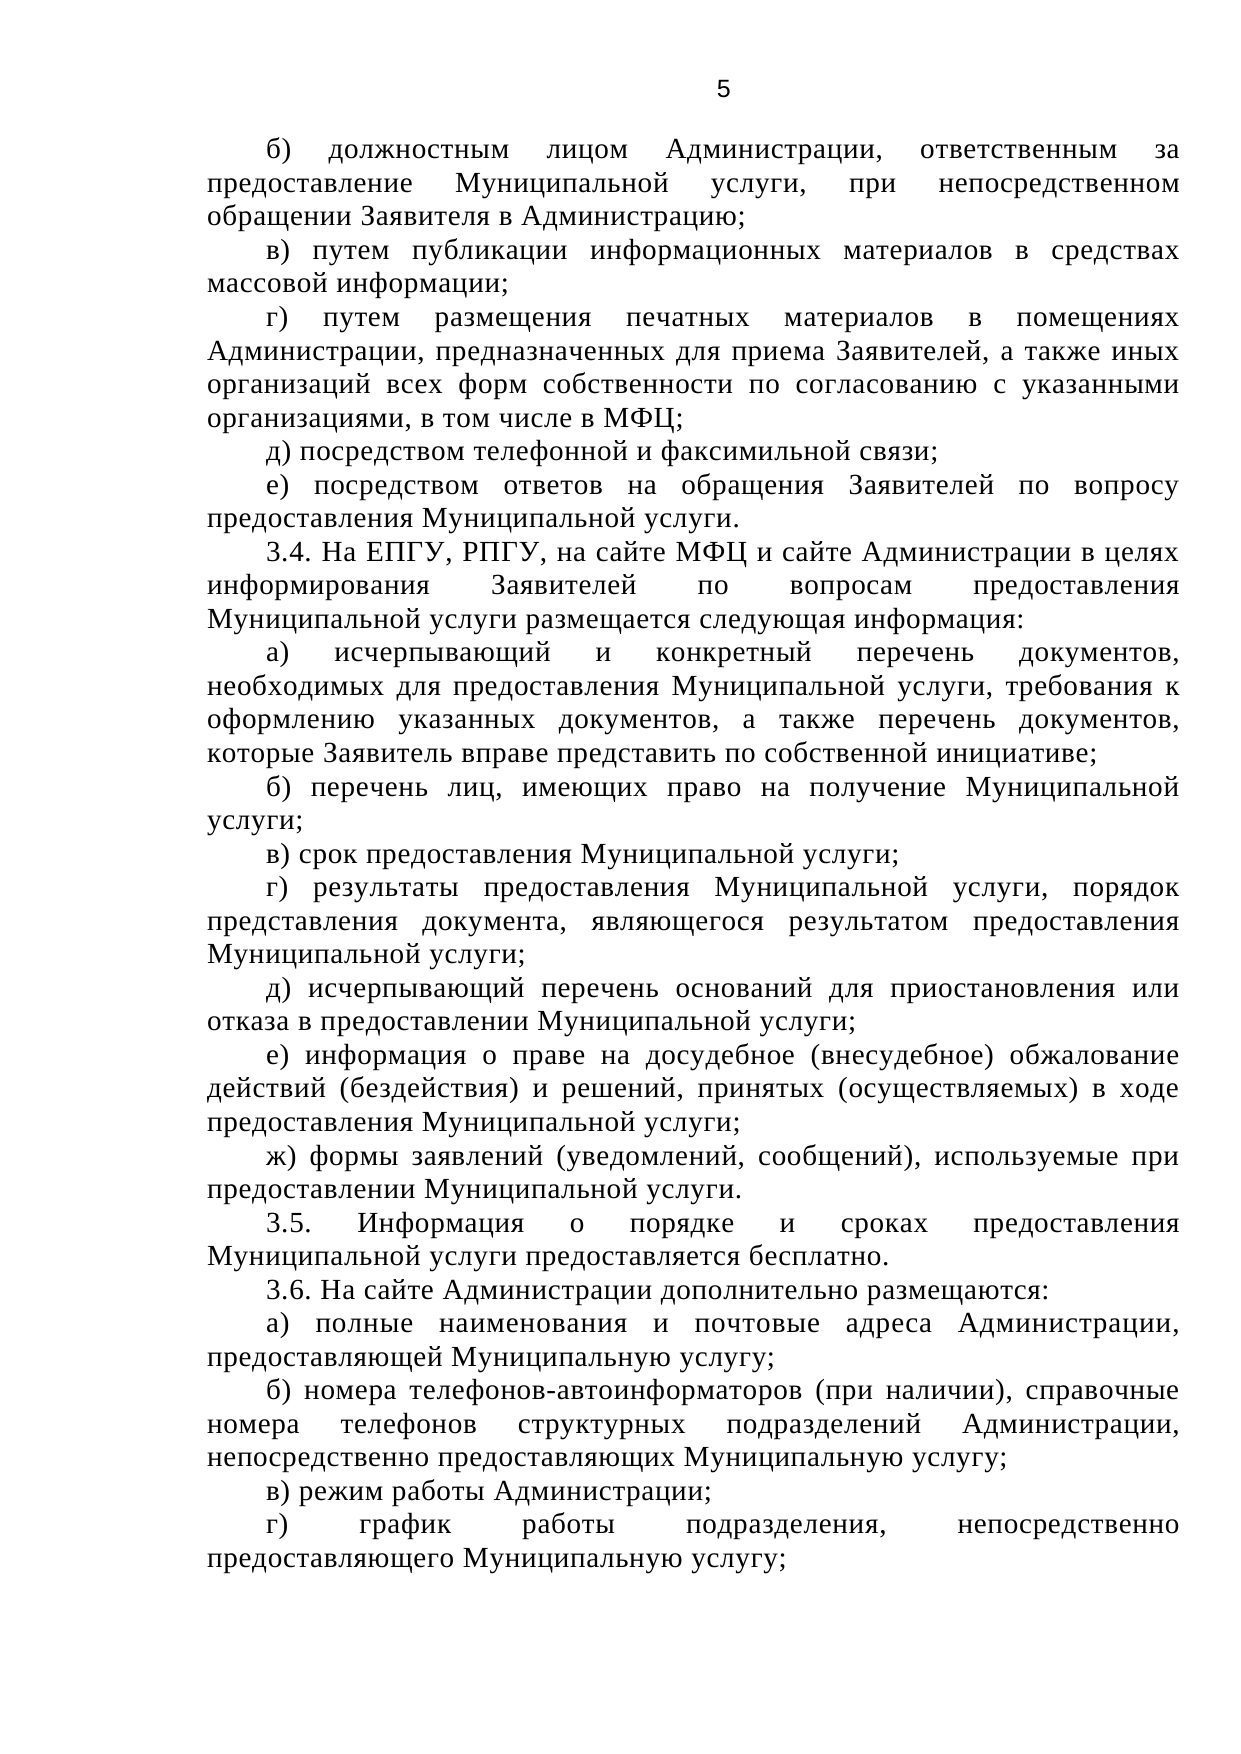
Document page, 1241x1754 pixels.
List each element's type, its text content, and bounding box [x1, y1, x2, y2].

text б) перечень лиц, имеющих право на получение Муниципальной услуги; [207, 769, 1181, 836]
text ж) формы заявлений (уведомлений, сообщений), используемые при предоставлении Муниципальной услуги. [207, 1138, 1181, 1205]
text а) исчерпывающий и конкретный перечень документов, необходимых для предоставления Муниципальной услуги, требования к оформлению указанных документов, а также перечень документов, которые Заявитель вправе представить по собственной инициативе; [207, 634, 1181, 769]
text в) срок предоставления Муниципальной услуги; [207, 836, 1181, 869]
text д) посредством телефонной и факсимильной связи; [207, 433, 1181, 467]
text 3.4. На ЕПГУ, РПГУ, на сайте МФЦ и сайте Администрации в целях информирования Заявителей по вопросам предоставления Муниципальной услуги размещается следующая информация: [207, 534, 1181, 634]
text 3.6. На сайте Администрации дополнительно размещаются: [207, 1272, 1181, 1305]
text е) информация о праве на досудебное (внесудебное) обжалование действий (бездействия) и решений, принятых (осуществляемых) в ходе предоставления Муниципальной услуги; [207, 1037, 1181, 1138]
text д) исчерпывающий перечень оснований для приостановления или отказа в предоставлении Муниципальной услуги; [207, 970, 1181, 1037]
text е) посредством ответов на обращения Заявителей по вопросу предоставления Муниципальной услуги. [207, 467, 1181, 534]
text в) режим работы Администрации; [207, 1473, 1181, 1507]
text 3.5. Информация о порядке и сроках предоставления Муниципальной услуги предоставляется бесплатно. [207, 1205, 1181, 1272]
text б) должностным лицом Администрации, ответственным за предоставление Муниципальной услуги, при непосредственном обращении Заявителя в Администрацию; [207, 131, 1181, 232]
text б) номера телефонов-автоинформаторов (при наличии), справочные номера телефонов структурных подразделений Администрации, непосредственно предоставляющих Муниципальную услугу; [207, 1372, 1181, 1473]
text в) путем публикации информационных материалов в средствах массовой информации; [207, 232, 1181, 299]
text г) график работы подразделения, непосредственно предоставляющего Муниципальную услугу; [207, 1507, 1181, 1574]
text а) полные наименования и почтовые адреса Администрации, предоставляющей Муниципальную услугу; [207, 1305, 1181, 1372]
text г) результаты предоставления Муниципальной услуги, порядок представления документа, являющегося результатом предоставления Муниципальной услуги; [207, 869, 1181, 970]
text г) путем размещения печатных материалов в помещениях Администрации, предназначенных для приема Заявителей, а также иных организаций всех форм собственности по согласованию с указанными организациями, в том числе в МФЦ; [207, 299, 1181, 433]
